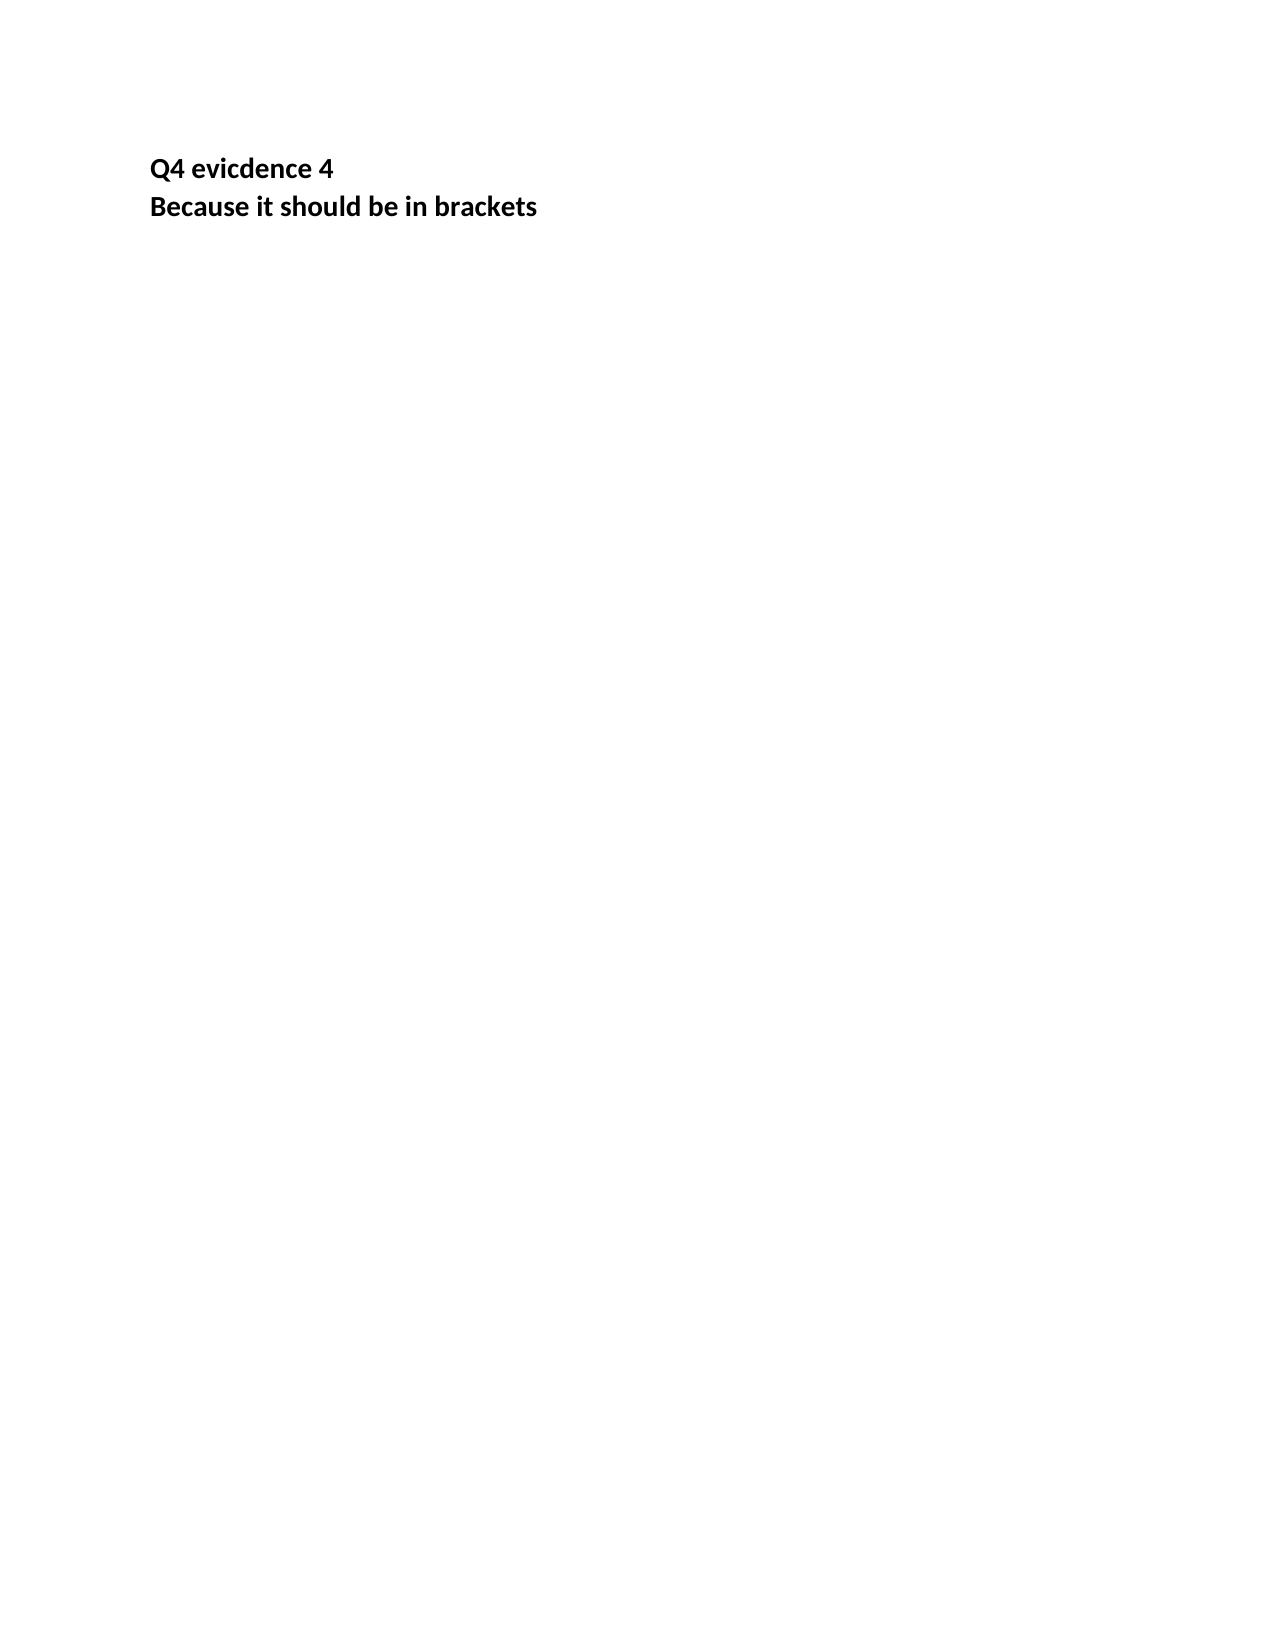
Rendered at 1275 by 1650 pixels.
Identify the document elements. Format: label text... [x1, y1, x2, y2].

text Q4 evicdence 4 Because it should be in brackets [150, 150, 1125, 224]
